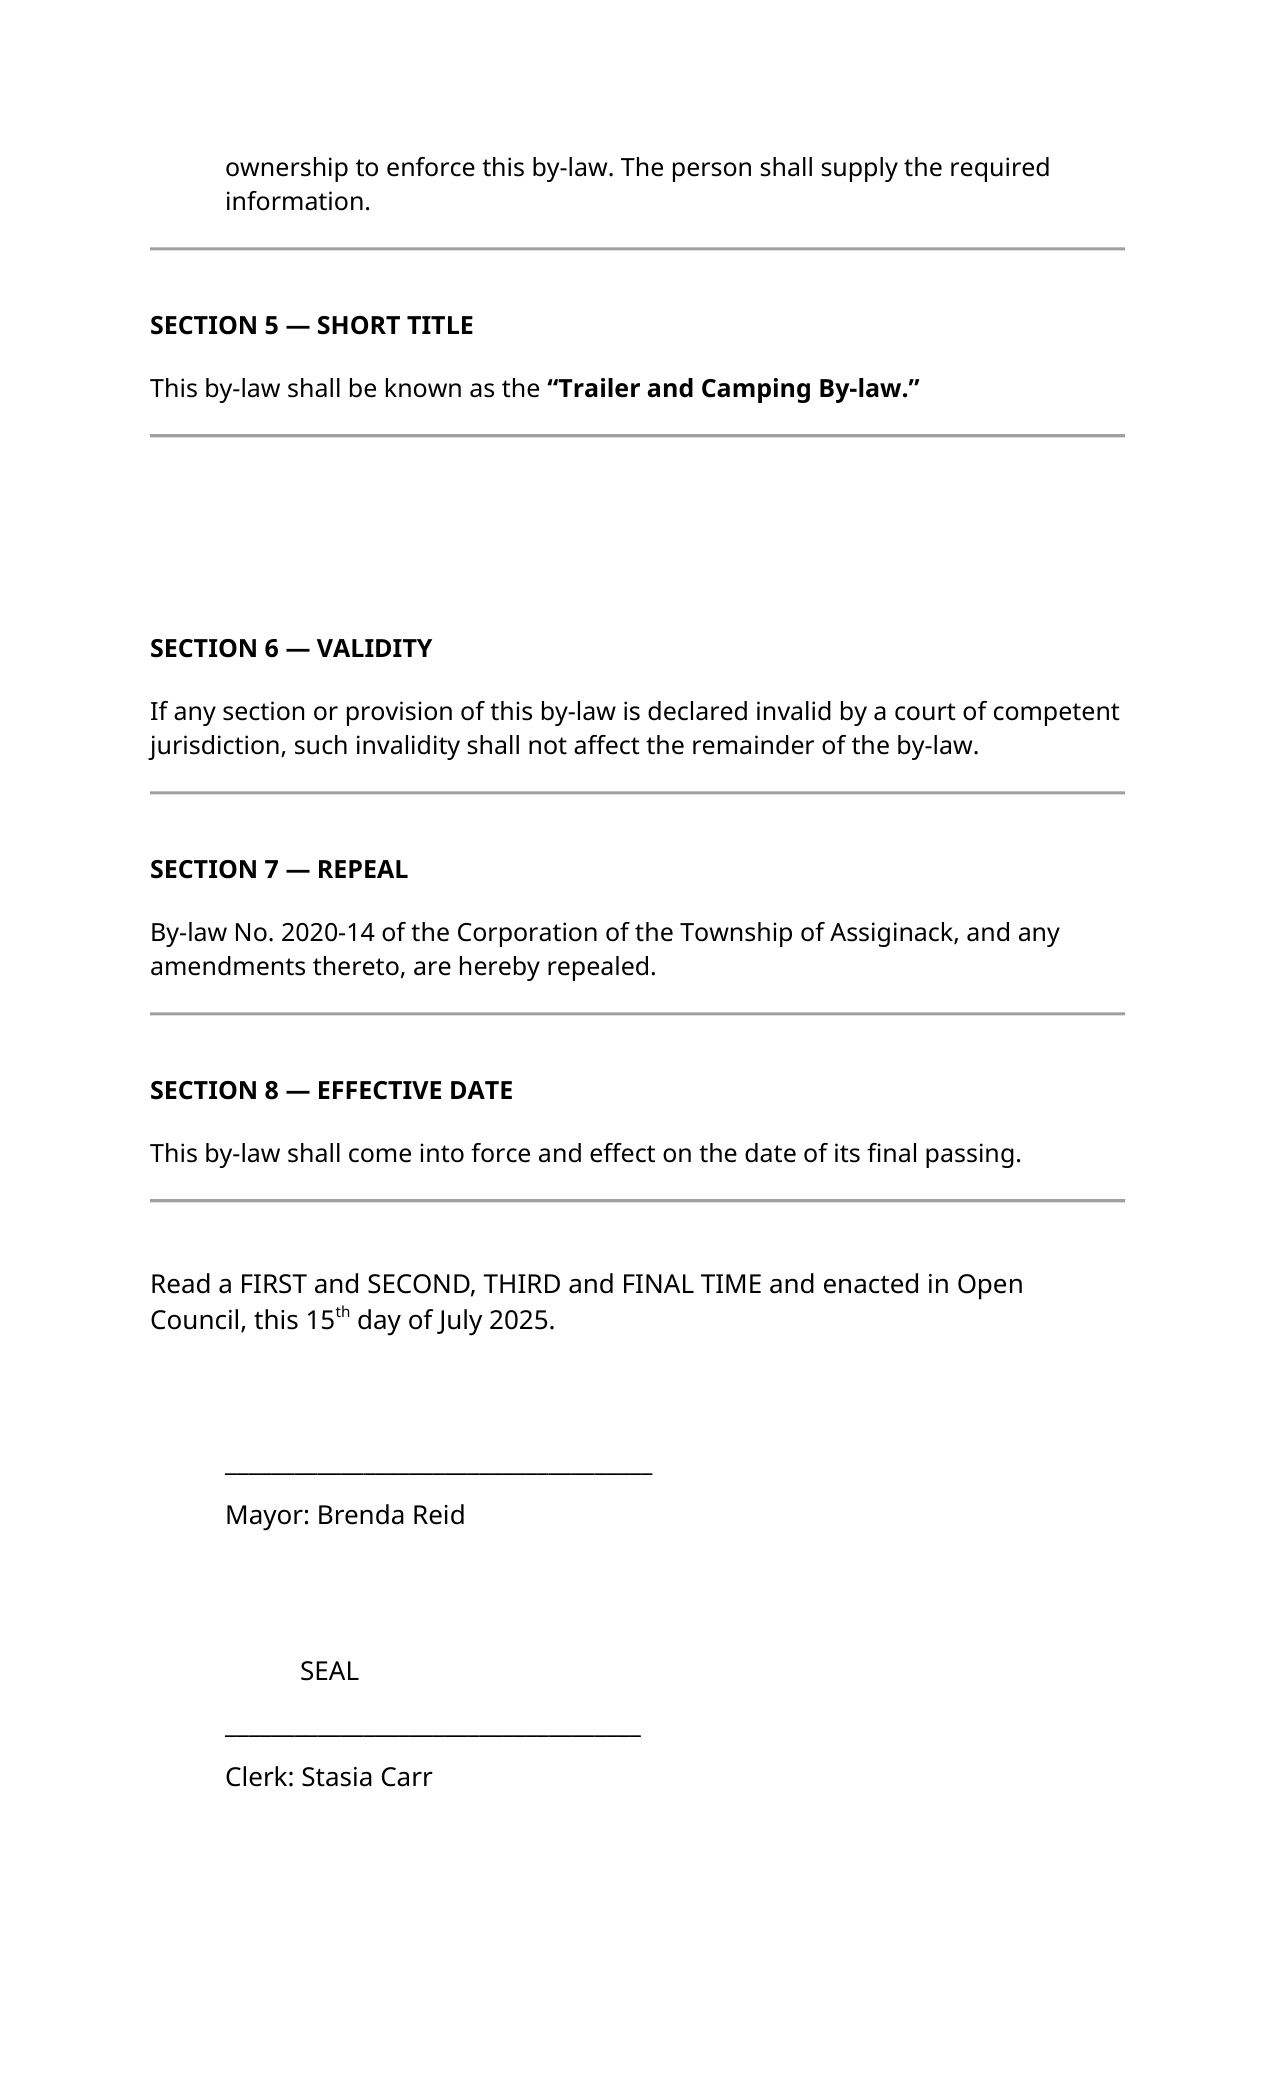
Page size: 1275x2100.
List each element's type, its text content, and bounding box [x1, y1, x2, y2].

text This by-law shall be known as the “Trailer and Camping By-law.” [150, 371, 1125, 405]
text SECTION 7 — REPEAL [150, 852, 1125, 886]
text This by-law shall come into force and effect on the date of its final passing. [150, 1136, 1125, 1170]
text ____________________________________ Clerk: Stasia Carr [225, 1705, 1125, 1794]
text _____________________________________ Mayor: Brenda Reid [225, 1443, 1125, 1532]
text Read a FIRST and SECOND, THIRD and FINAL TIME and enacted in Open Council, this 15th day of July 2025. [150, 1266, 1125, 1337]
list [187, 150, 1125, 218]
text By-law No. 2020-14 of the Corporation of the Township of Assiginack, and any amendments thereto, are hereby repealed. [150, 915, 1125, 983]
text SECTION 8 — EFFECTIVE DATE [150, 1073, 1125, 1107]
text SEAL [225, 1550, 1125, 1688]
text If any section or provision of this by-law is declared invalid by a court of competent jurisdiction, such invalidity shall not affect the remainder of the by-law. [150, 694, 1125, 762]
text SECTION 5 — SHORT TITLE [150, 308, 1125, 342]
text SECTION 6 — VALIDITY [150, 631, 1125, 665]
